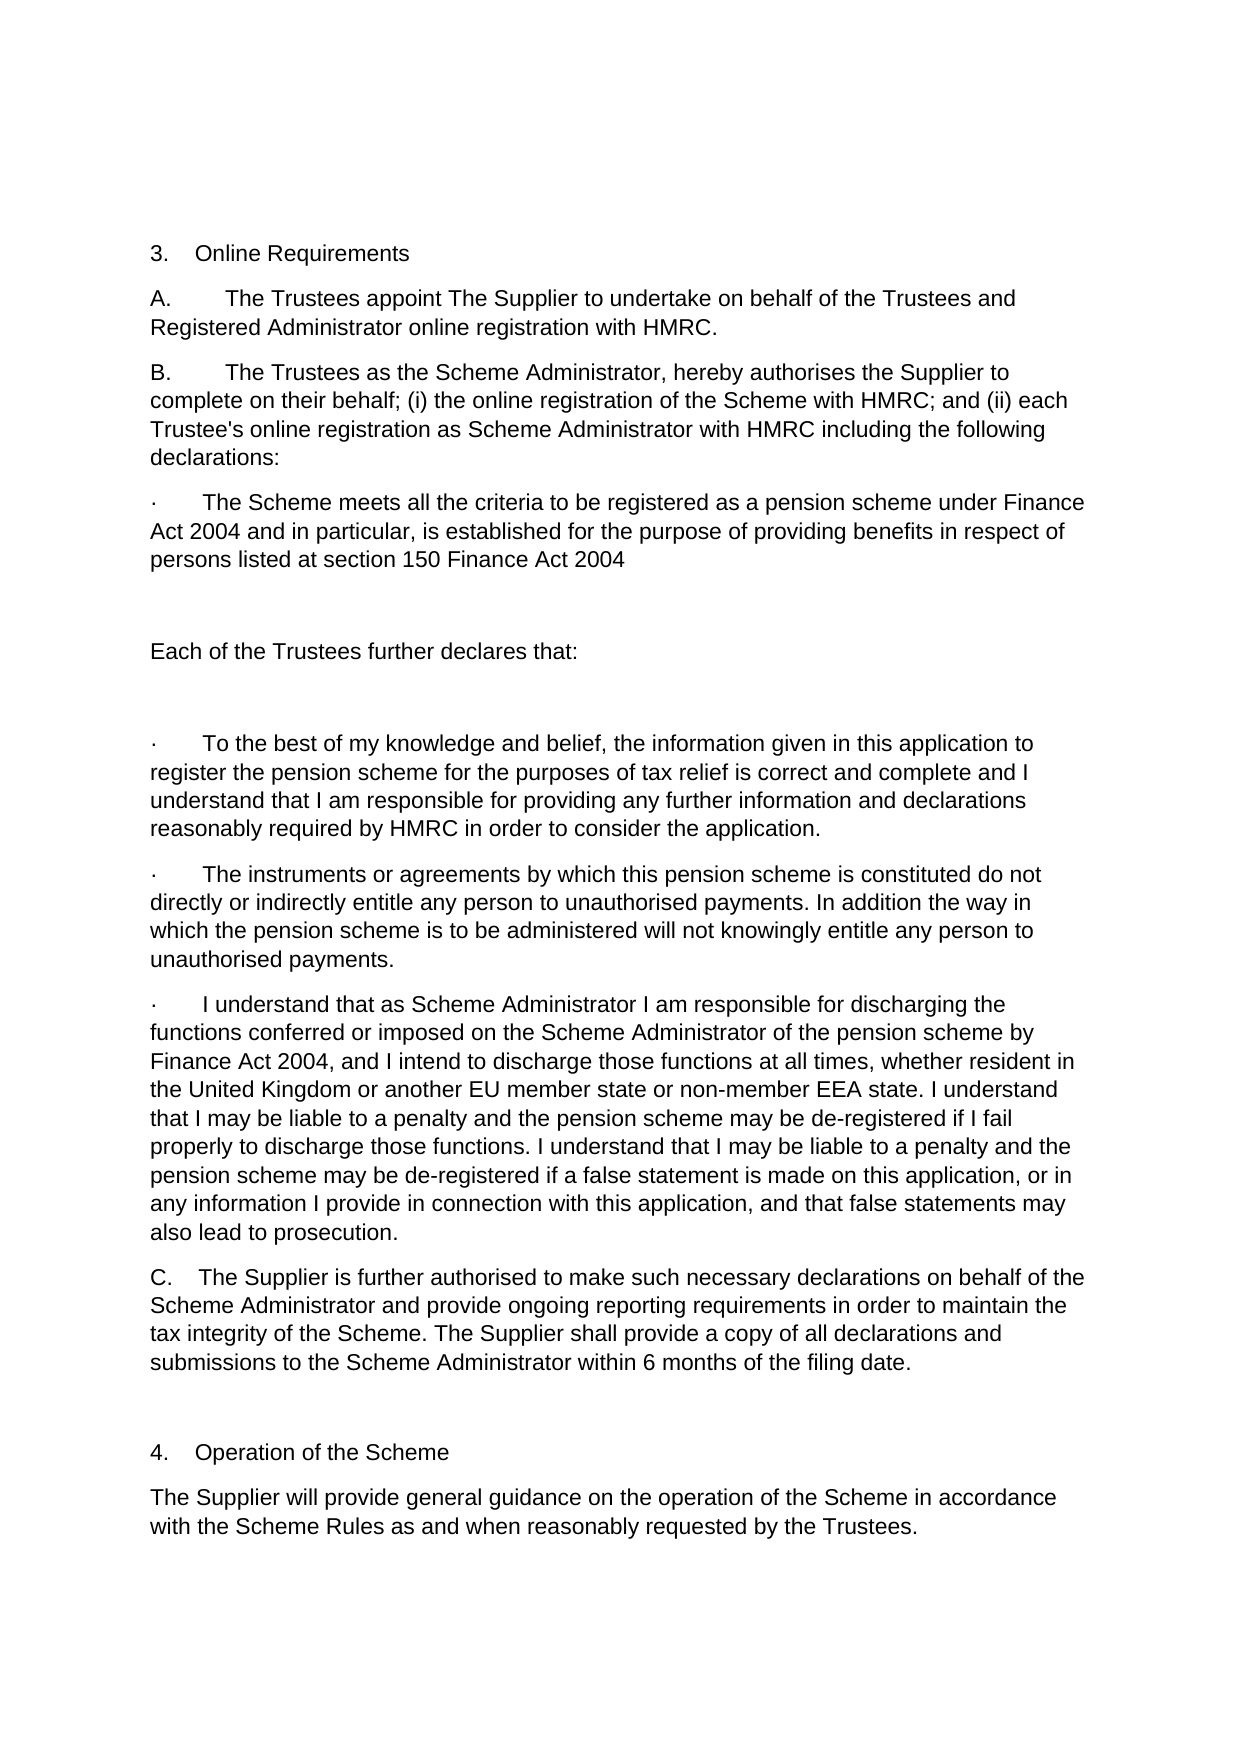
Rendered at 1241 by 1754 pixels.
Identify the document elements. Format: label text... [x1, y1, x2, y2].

text · The instruments or agreements by which this pension scheme is constituted do not directly or indirectly entitle any person to unauthorised payments. In addition the way in which the pension scheme is to be administered will not knowingly entitle any person to unauthorised payments. [150, 861, 1090, 972]
text A. The Trustees appoint The Supplier to undertake on behalf of the Trustees and Registered Administrator online registration with HMRC. [150, 285, 1090, 340]
text · To the best of my knowledge and belief, the information given in this application to register the pension scheme for the purposes of tax relief is correct and complete and I understand that I am responsible for providing any further information and declarations reasonably required by HMRC in order to consider the application. [150, 730, 1090, 842]
text Each of the Trustees further declares that: [150, 638, 1090, 664]
text The Supplier will provide general guidance on the operation of the Scheme in accordance with the Scheme Rules as and when reasonably requested by the Trustees. [150, 1484, 1090, 1539]
text · The Scheme meets all the criteria to be registered as a pension scheme under Finance Act 2004 and in particular, is established for the purpose of providing benefits in respect of persons listed at section 150 Finance Act 2004 [150, 489, 1090, 572]
text · I understand that as Scheme Administrator I am responsible for discharging the functions conferred or imposed on the Scheme Administrator of the pension scheme by Finance Act 2004, and I intend to discharge those functions at all times, whether resident in the United Kingdom or another EU member state or non-member EEA state. I understand that I may be liable to a penalty and the pension scheme may be de-registered if I fail properly to discharge those functions. I understand that I may be liable to a penalty and the pension scheme may be de-registered if a false statement is made on this application, or in any information I provide in connection with this application, and that false statements may also lead to prosecution. [150, 991, 1090, 1245]
text 3. Online Requirements [150, 240, 1090, 267]
text C. The Supplier is further authorised to make such necessary declarations on behalf of the Scheme Administrator and provide ongoing reporting requirements in order to maintain the tax integrity of the Scheme. The Supplier shall provide a copy of all declarations and submissions to the Scheme Administrator within 6 months of the filing date. [150, 1263, 1090, 1375]
text B. The Trustees as the Scheme Administrator, hereby authorises the Supplier to complete on their behalf; (i) the online registration of the Scheme with HMRC; and (ii) each Trustee's online registration as Scheme Administrator with HMRC including the following declarations: [150, 359, 1090, 471]
text 4. Operation of the Scheme [150, 1439, 1090, 1465]
